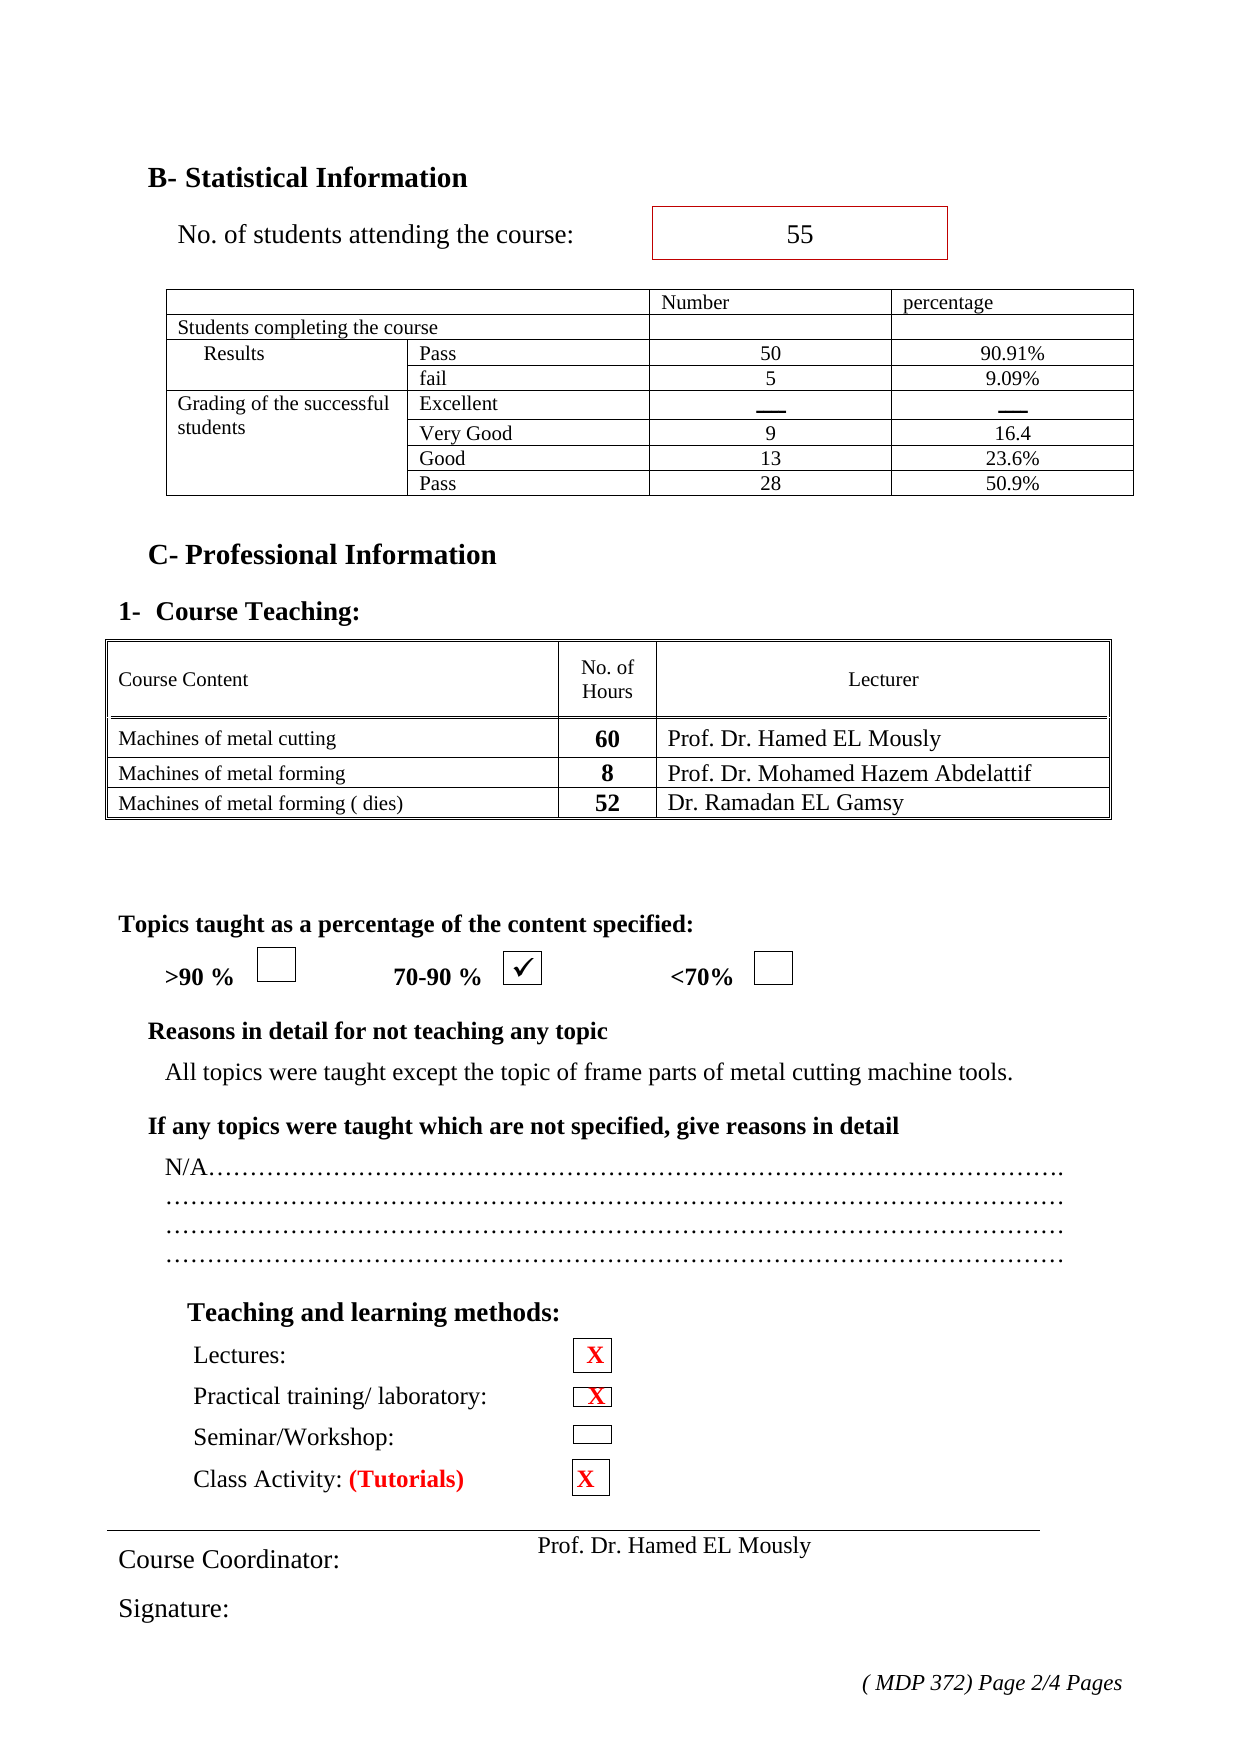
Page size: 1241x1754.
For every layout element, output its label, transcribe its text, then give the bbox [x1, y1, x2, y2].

table_cell Excellent [408, 391, 649, 419]
table_cell Very Good [408, 420, 649, 444]
table_cell 9 [650, 420, 891, 444]
table_cell 8 [559, 758, 656, 787]
table_cell Good [408, 446, 649, 469]
subtitle Professional Information [148, 537, 1122, 571]
subtitle If any topics were taught which are not specified, give reasons in detail [148, 1111, 1122, 1140]
table_cell 9.09% [892, 366, 1133, 389]
table_cell ــــ [892, 391, 1133, 419]
table_cell Dr. Ramadan EL Gamsy [657, 788, 1109, 817]
table_cell Results [167, 340, 407, 389]
table_cell 23.6% [892, 446, 1133, 469]
table_cell Students completing the course [167, 315, 649, 339]
table_cell 50 [650, 340, 891, 364]
text Class Activity: (Tutorials) X [118, 1464, 1135, 1492]
table_header No. of students attending the course: [166, 206, 652, 259]
table_cell 16.4 [892, 420, 1133, 444]
text Teaching and learning methods: [118, 1296, 1135, 1327]
table_cell Machines of metal cutting [107, 716, 558, 757]
table_cell Prof. Dr. Hamed EL Mously [657, 716, 1111, 757]
table_cell 90.91% [892, 340, 1133, 364]
table_cell Machines of metal forming ( dies) [108, 788, 558, 817]
text ……………………………………………………………………………………………… [118, 1239, 1135, 1267]
text Seminar/Workshop: [118, 1422, 1135, 1451]
table_header [167, 290, 649, 314]
table_cell 52 [559, 788, 656, 817]
table_cell 28 [650, 471, 891, 495]
subtitle >90 % 70-90 % <70% [164, 962, 1135, 991]
subtitle Course Teaching: [118, 596, 1122, 627]
subtitle Reasons in detail for not teaching any topic [148, 1016, 1122, 1045]
text ……………………………………………………………………………………………… [118, 1210, 1135, 1239]
text Practical training/ laboratory: X [118, 1381, 1135, 1410]
table_cell Machines of metal forming [108, 758, 558, 787]
table_header 55 [653, 207, 947, 259]
table_cell fail [408, 366, 649, 389]
table_header Number [650, 290, 891, 314]
text N/A…………………………………………………………………………………………. [118, 1152, 1135, 1181]
table_header Course Content [108, 642, 558, 716]
table_cell ــــ [650, 391, 891, 419]
table_cell 13 [650, 446, 891, 469]
table_cell 5 [650, 366, 891, 389]
subtitle Statistical Information [148, 160, 1122, 194]
text ……………………………………………………………………………………………… [118, 1181, 1135, 1210]
text All topics were taught except the topic of frame parts of metal cutting machine tools. [118, 1057, 1135, 1086]
table_header Lecturer [657, 642, 1109, 716]
table_header percentage [892, 290, 1133, 314]
table_cell Pass [408, 340, 649, 364]
text Topics taught as a percentage of the content specified: [118, 909, 1122, 937]
table_cell 60 [559, 719, 656, 757]
table_cell [892, 315, 1133, 339]
table_cell 50.9% [892, 471, 1133, 495]
table_cell [650, 315, 891, 339]
table_cell Prof. Dr. Mohamed Hazem Abdelattif [657, 758, 1109, 787]
table_cell Pass [408, 471, 649, 495]
text Lectures: X [118, 1340, 1135, 1369]
table_header No. of Hours [559, 642, 656, 716]
table_cell Grading of the successful students [167, 391, 407, 495]
